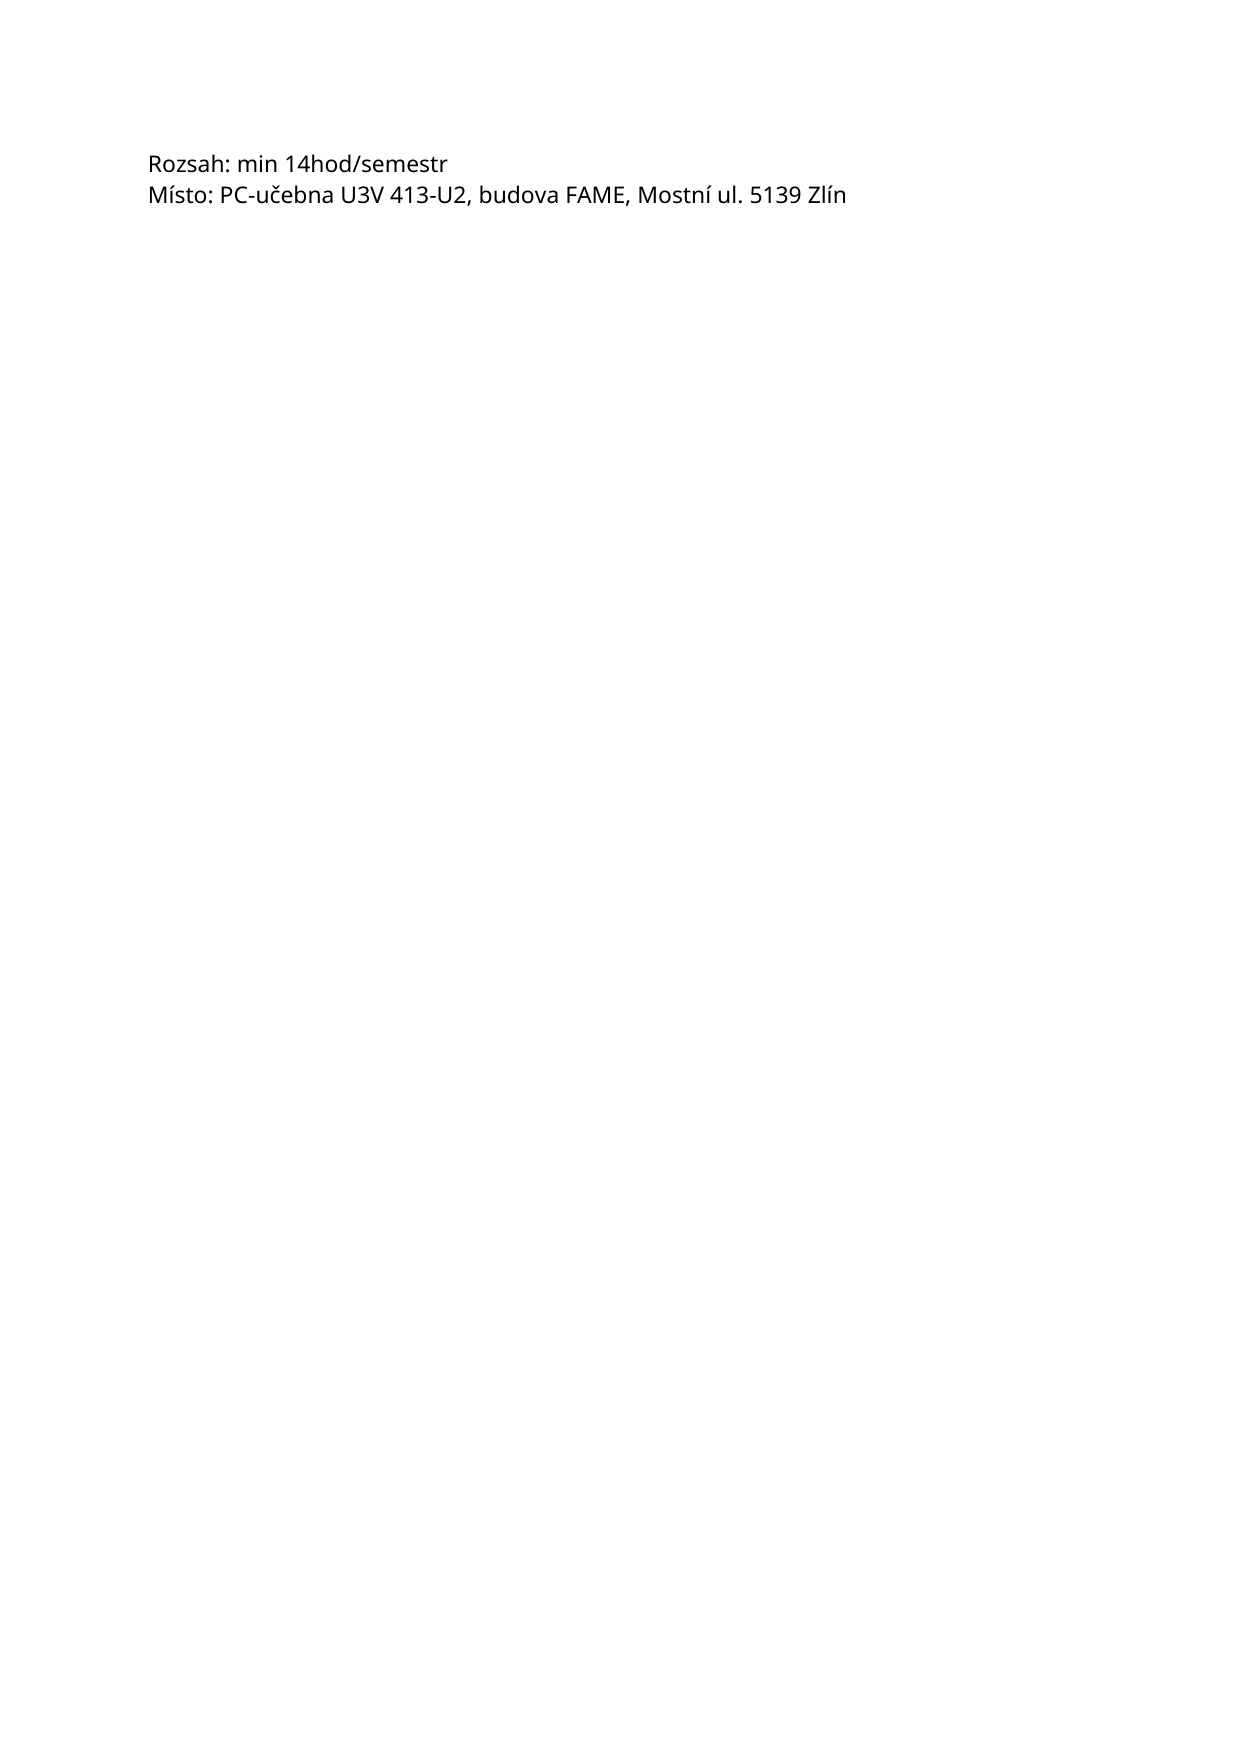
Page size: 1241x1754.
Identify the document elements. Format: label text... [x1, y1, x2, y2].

text Místo: PC-učebna U3V 413-U2, budova FAME, Mostní ul. 5139 Zlín [148, 179, 1093, 210]
text Rozsah: min 14hod/semestr [148, 148, 1093, 179]
